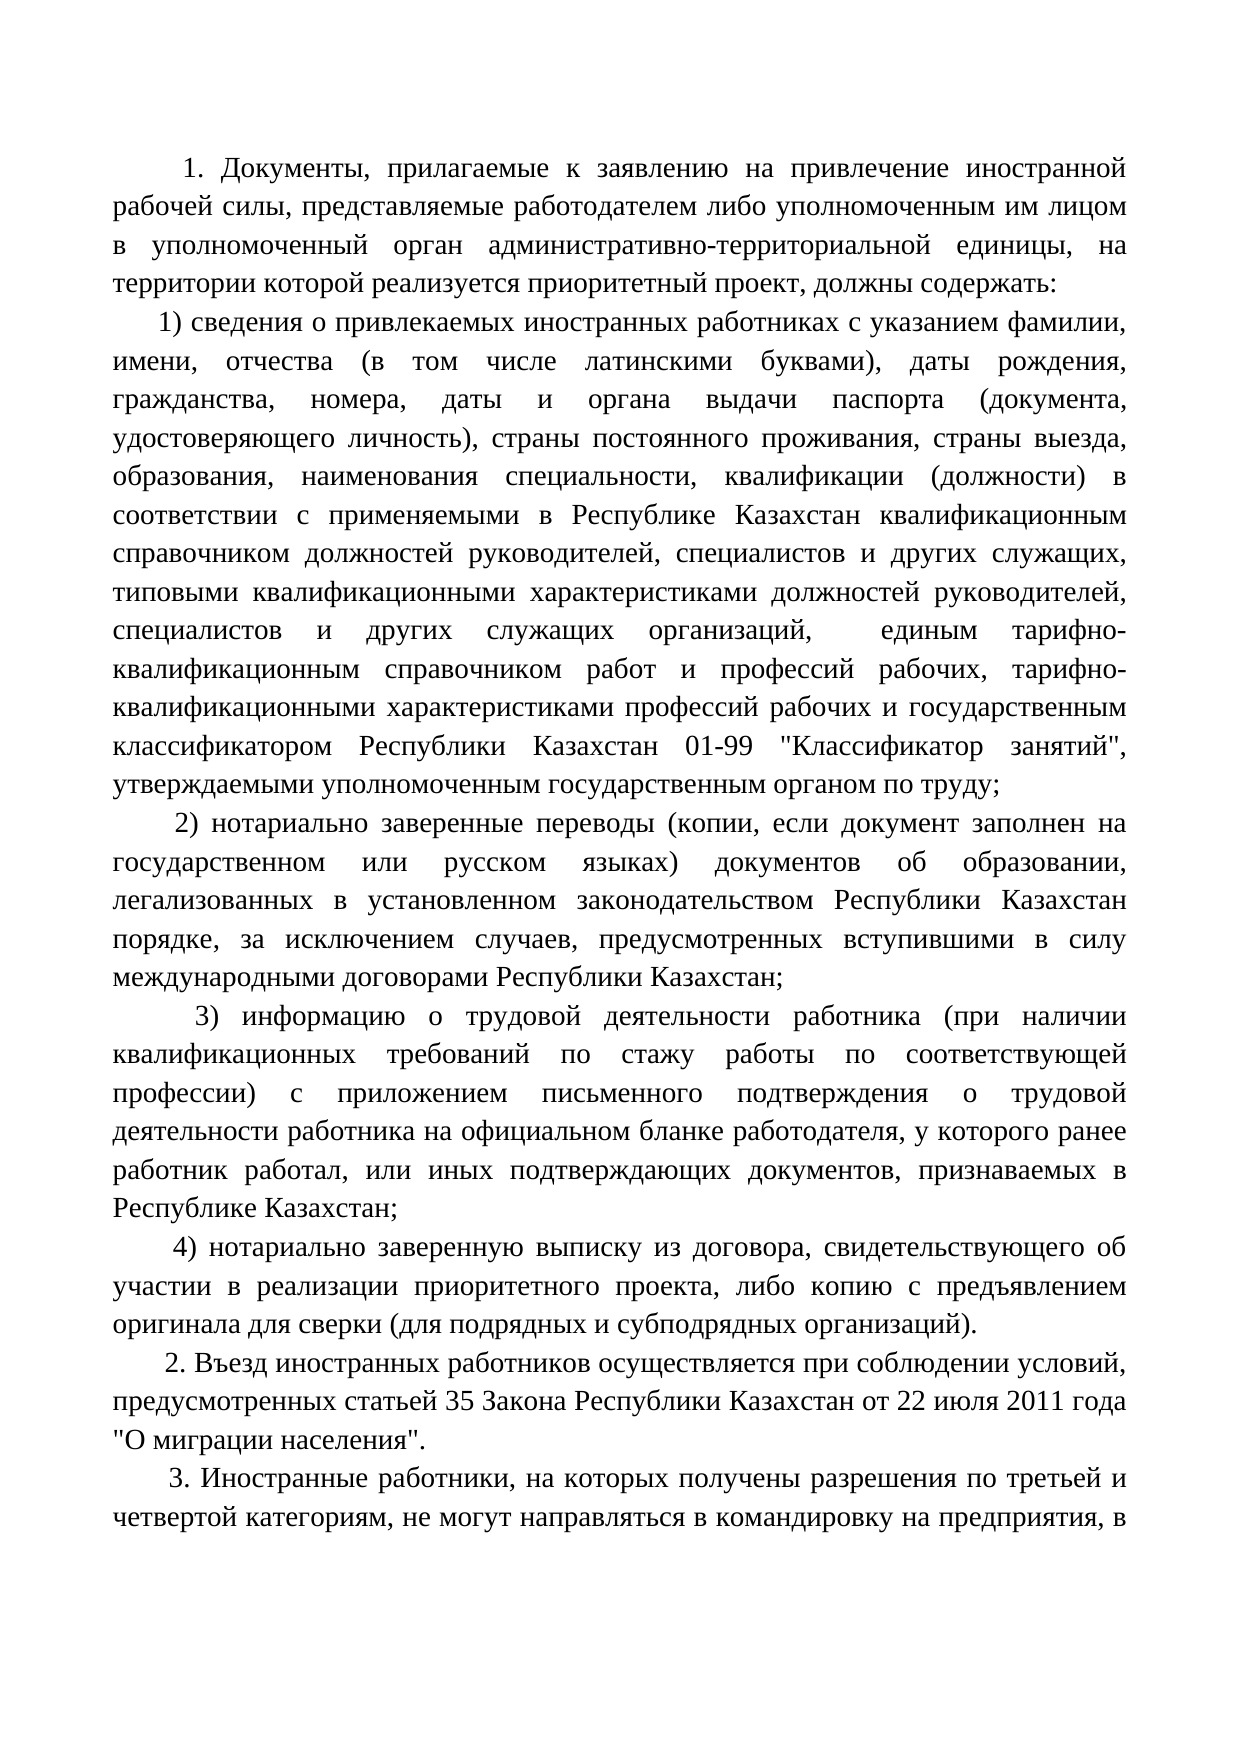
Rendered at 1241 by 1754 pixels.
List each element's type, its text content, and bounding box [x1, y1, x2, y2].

text 2. Въезд иностранных работников осуществляется при соблюдении условий, предусмотренных статьей 35 Закона Республики Казахстан от 22 июля 2011 года "О миграции населения". [112, 1345, 1128, 1455]
text 2) нотариально заверенные переводы (копии, если документ заполнен на государственном или русском языках) документов об образовании, легализованных в установленном законодательством Республики Казахстан порядке, за исключением случаев, предусмотренных вступившими в силу международными договорами Республики Казахстан; [112, 805, 1128, 993]
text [112, 1460, 1128, 1532]
text 1. Документы, прилагаемые к заявлению на привлечение иностранной рабочей силы, представляемые работодателем либо уполномоченным им лицом в уполномоченный орган административно-территориальной единицы, на территории которой реализуется приоритетный проект, должны содержать: [112, 150, 1128, 299]
text 1) сведения о привлекаемых иностранных работниках с указанием фамилии, имени, отчества (в том числе латинскими буквами), даты рождения, гражданства, номера, даты и органа выдачи паспорта (документа, удостоверяющего личность), страны постоянного проживания, страны выезда, образования, наименования специальности, квалификации (должности) в соответствии с применяемыми в Республике Казахстан квалификационным справочником должностей руководителей, специалистов и других служащих, типовыми квалификационными характеристиками должностей руководителей, специалистов и других служащих организаций, единым тарифно-квалификационным справочником работ и профессий рабочих, тарифно-квалификационными характеристиками профессий рабочих и государственным классификатором Республики Казахстан 01-99 "Классификатор занятий", утверждаемыми уполномоченным государственным органом по труду; [112, 304, 1128, 800]
text 4) нотариально заверенную выписку из договора, свидетельствующего об участии в реализации приоритетного проекта, либо копию с предъявлением оригинала для сверки (для подрядных и субподрядных организаций). [112, 1229, 1128, 1340]
text 3) информацию о трудовой деятельности работника (при наличии квалификационных требований по стажу работы по соответствующей профессии) с приложением письменного подтверждения о трудовой деятельности работника на официальном бланке работодателя, у которого ранее работник работал, или иных подтверждающих документов, признаваемых в Республике Казахстан; [112, 998, 1128, 1224]
